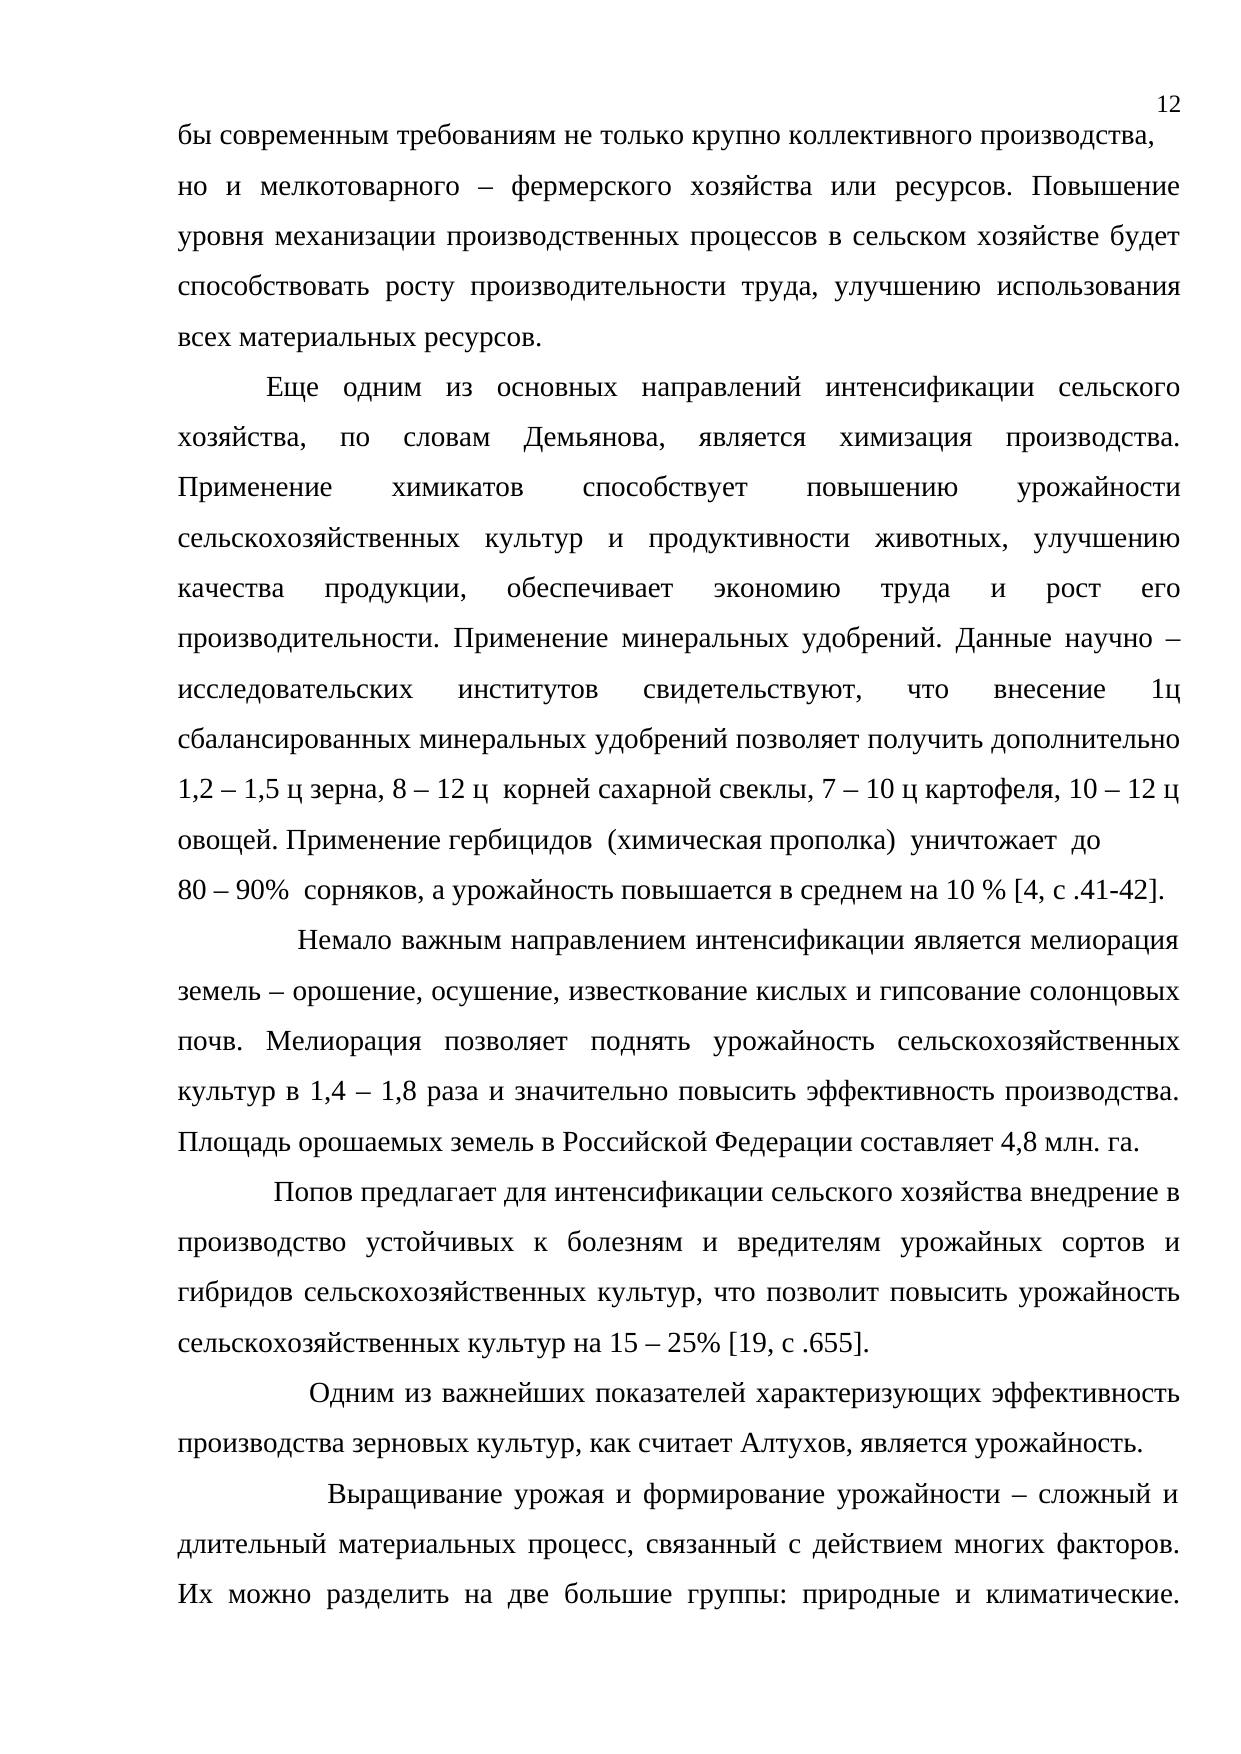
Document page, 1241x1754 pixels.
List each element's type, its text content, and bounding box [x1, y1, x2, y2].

text Немало важным направлением интенсификации является мелиорация земель – орошение, осушение, известкование кислых и гипсование солонцовых почв. Мелиорация позволяет поднять урожайность сельскохозяйственных культур в 1,4 – 1,8 раза и значительно повысить эффективность производства. Площадь орошаемых земель в Российской Федерации составляет 4,8 млн. га. [177, 922, 1181, 1157]
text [177, 117, 1181, 352]
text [177, 1476, 1181, 1610]
text Еще одним из основных направлений интенсификации сельского хозяйства, по словам Демьянова, является химизация производства. Применение химикатов способствует повышению урожайности сельскохозяйственных культур и продуктивности животных, улучшению качества продукции, обеспечивает экономию труда и рост его производительности. Применение минеральных удобрений. Данные научно – исследовательских институтов свидетельствуют, что внесение 1ц сбалансированных минеральных удобрений позволяет получить дополнительно 1,2 – 1,5 ц зерна, 8 – 12 ц корней сахарной свеклы, 7 – 10 ц картофеля, 10 – 12 ц овощей. Применение гербицидов (химическая прополка) уничтожает до [177, 369, 1181, 855]
text Попов предлагает для интенсификации сельского хозяйства внедрение в производство устойчивых к болезням и вредителям урожайных сортов и гибридов сельскохозяйственных культур, что позволит повысить урожайность сельскохозяйственных культур на 15 – 25% [19, с .655]. [177, 1174, 1181, 1358]
text 80 – 90% сорняков, а урожайность повышается в среднем на 10 % [4, с .41-42]. [177, 872, 1181, 906]
text Одним из важнейших показателей характеризующих эффективность производства зерновых культур, как считает Алтухов, является урожайность. [177, 1375, 1181, 1459]
